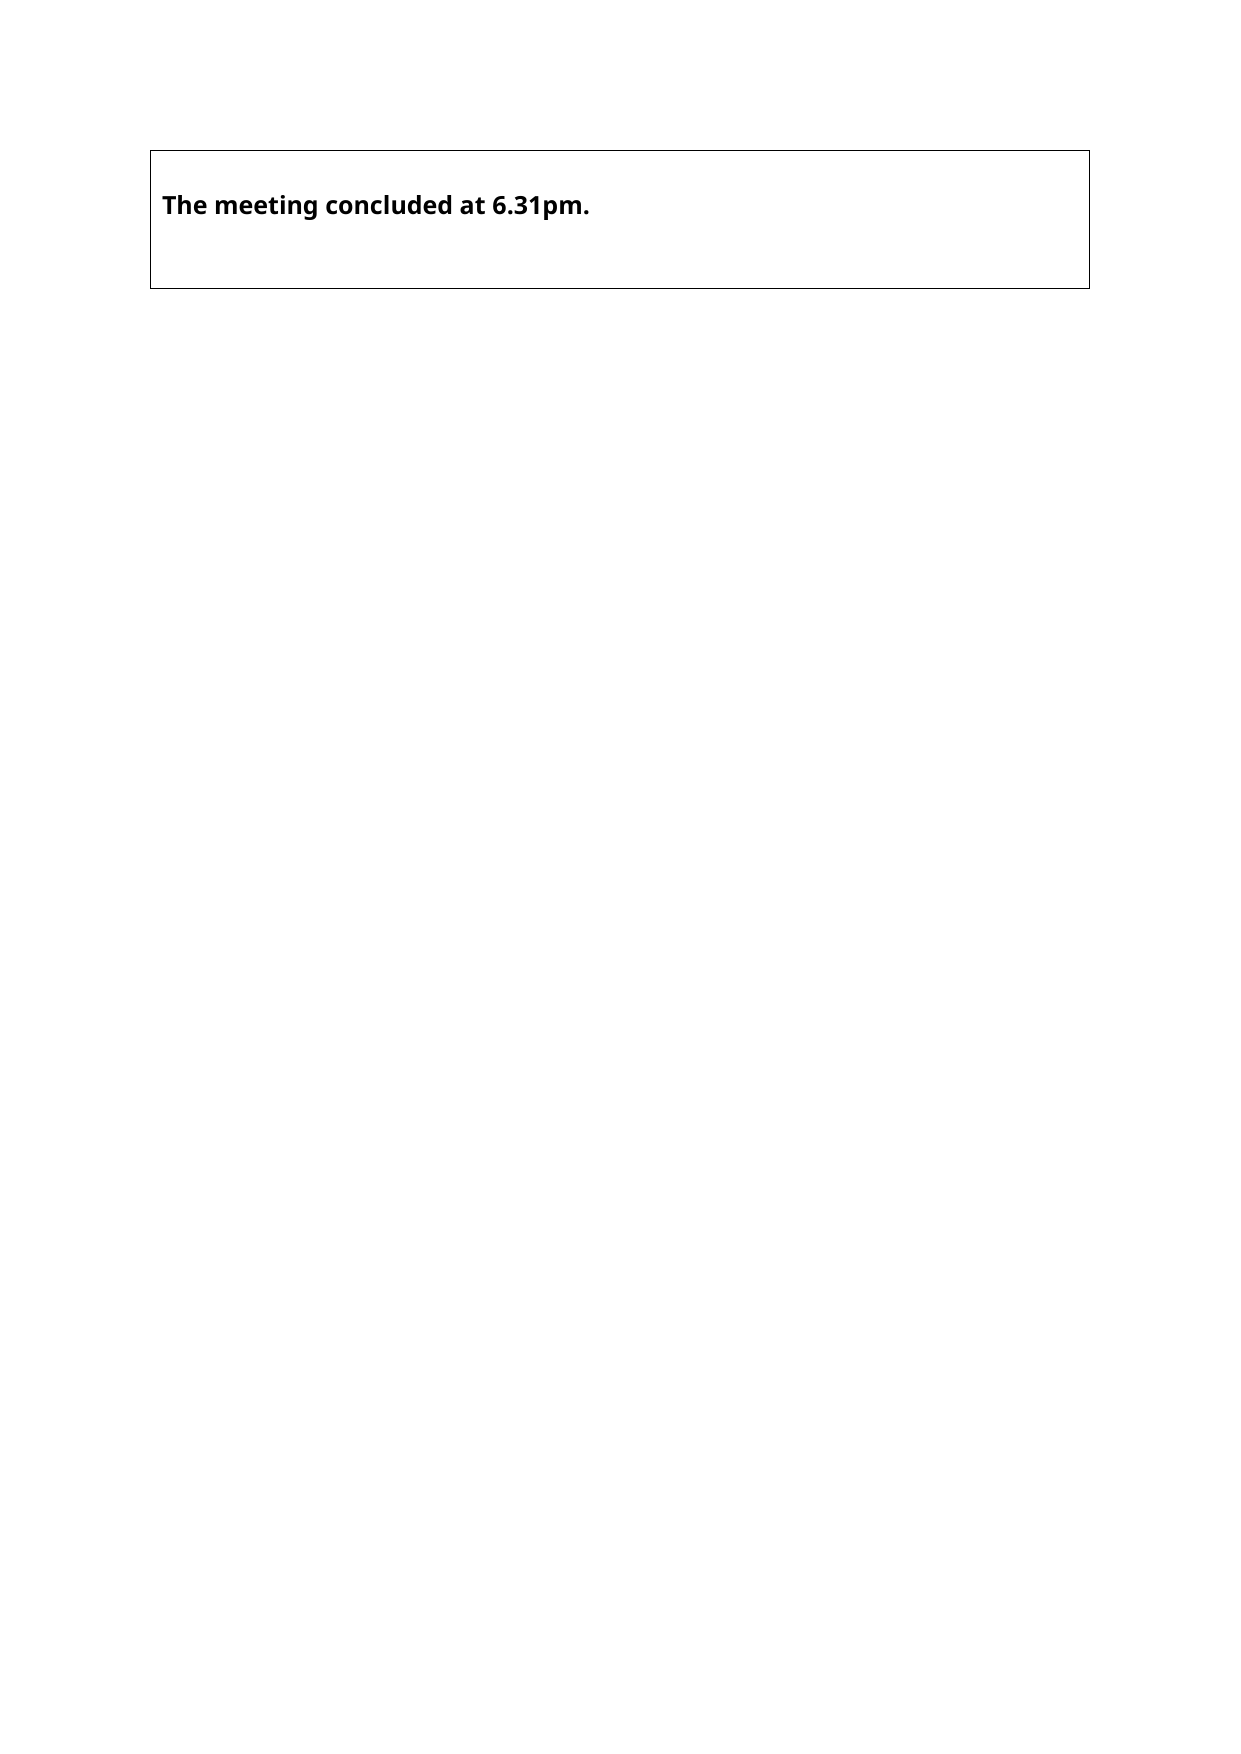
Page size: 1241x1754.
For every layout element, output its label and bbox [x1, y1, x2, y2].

table_cell [151, 151, 1089, 288]
